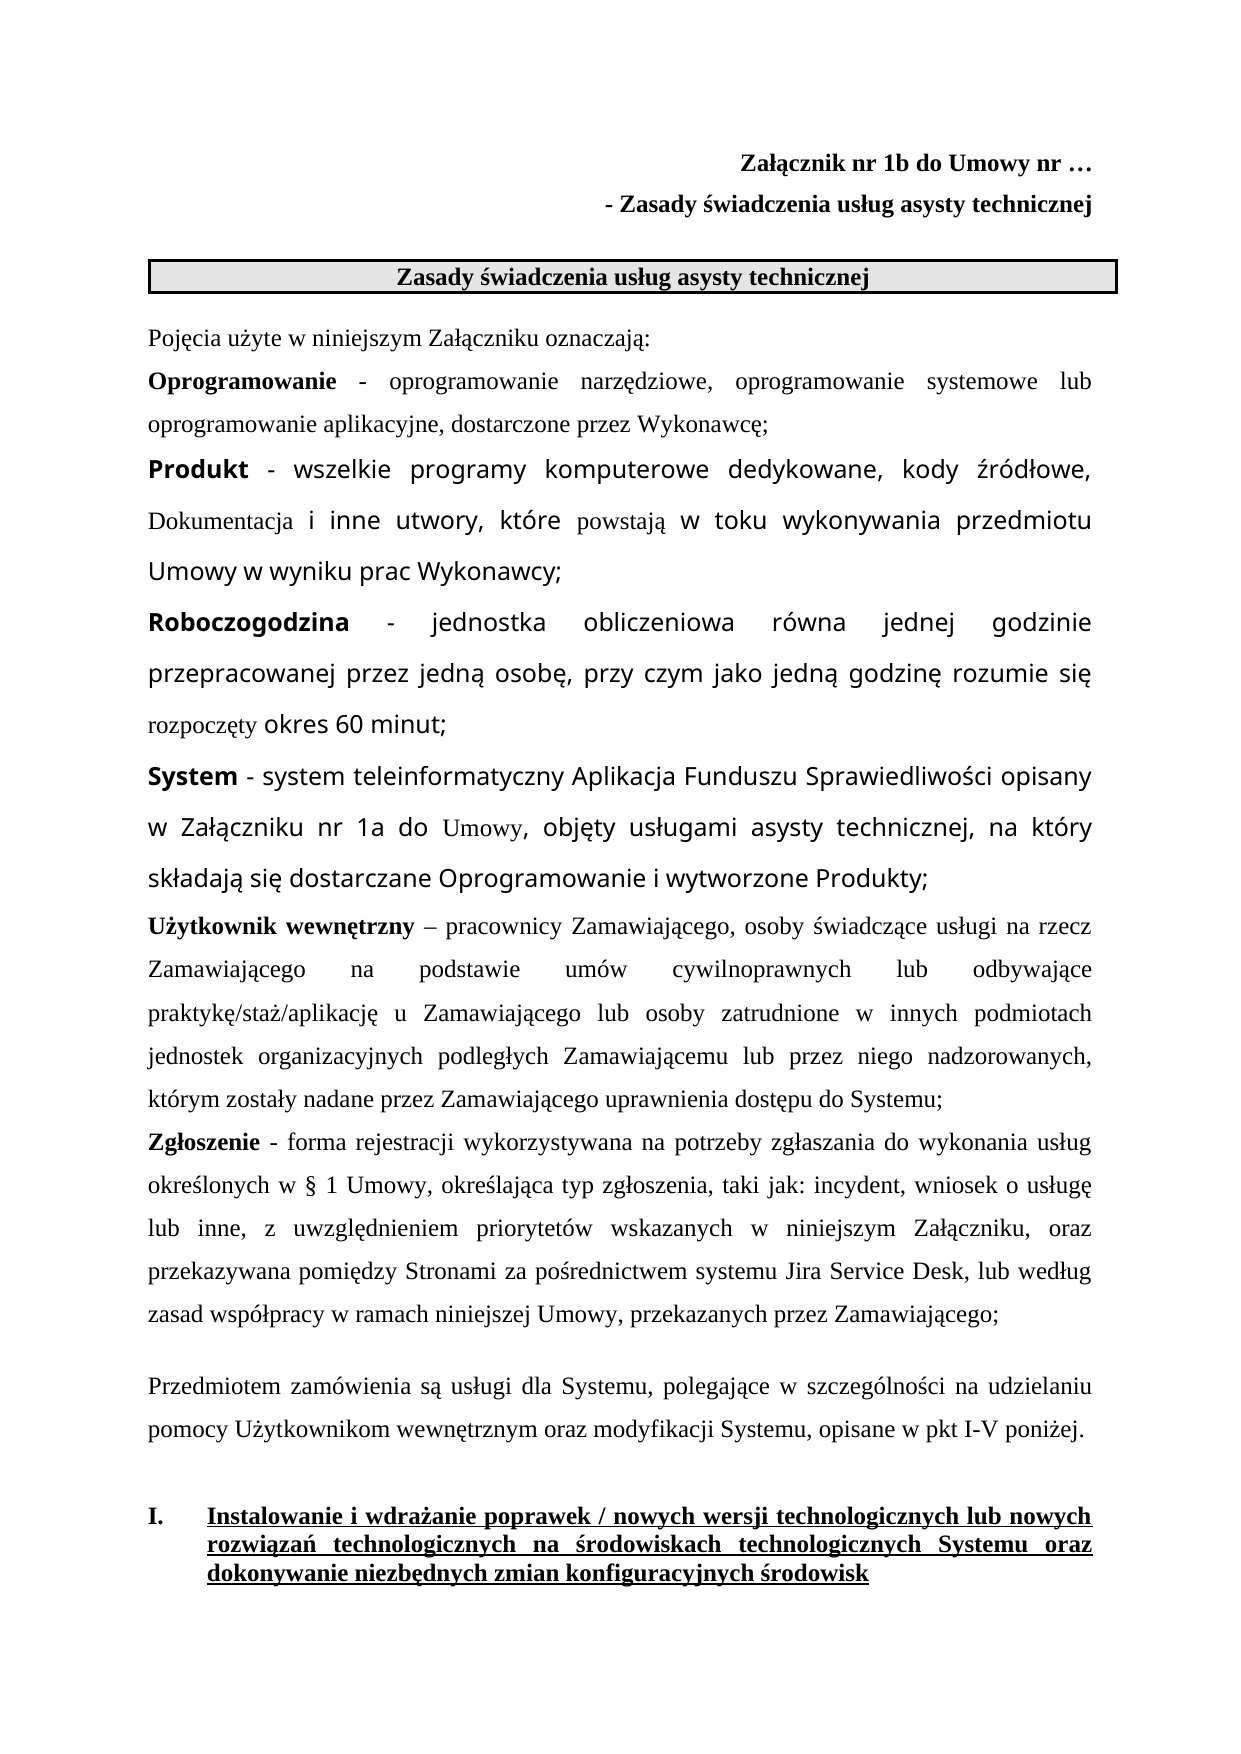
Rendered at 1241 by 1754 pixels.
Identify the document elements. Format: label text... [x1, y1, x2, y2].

text Roboczogodzina - jednostka obliczeniowa równa jednej godzinie przepracowanej przez jedną osobę, przy czym jako jedną godzinę rozumie się rozpoczęty okres 60 minut; [148, 605, 1093, 741]
text - Zasady świadczenia usług asysty technicznej [148, 189, 1093, 218]
text System - system teleinformatyczny Aplikacja Funduszu Sprawiedliwości opisany w Załączniku nr 1a do Umowy, objęty usługami asysty technicznej, na który składają się dostarczane Oprogramowanie i wytworzone Produkty; [148, 758, 1093, 894]
text I. Instalowanie i wdrażanie poprawek / nowych wersji technologicznych lub nowych rozwiązań technologicznych na środowiskach technologicznych Systemu oraz dokonywanie niezbędnych zmian konfiguracyjnych środowisk [148, 1501, 1093, 1587]
text Użytkownik wewnętrzny – pracownicy Zamawiającego, osoby świadczące usługi na rzecz Zamawiającego na podstawie umów cywilnoprawnych lub odbywające praktykę/staż/aplikację u Zamawiającego lub osoby zatrudnione w innych podmiotach jednostek organizacyjnych podległych Zamawiającemu lub przez niego nadzorowanych, którym zostały nadane przez Zamawiającego uprawnienia dostępu do Systemu; [148, 911, 1093, 1113]
text Produkt - wszelkie programy komputerowe dedykowane, kody źródłowe, Dokumentacja i inne utwory, które powstają w toku wykonywania przedmiotu Umowy w wyniku prac Wykonawcy; [148, 452, 1093, 588]
text Oprogramowanie - oprogramowanie narzędziowe, oprogramowanie systemowe lub oprogramowanie aplikacyjne, dostarczone przez Wykonawcę; [148, 366, 1093, 438]
text Załącznik nr 1b do Umowy nr … [148, 148, 1093, 176]
table_header Zasady świadczenia usług asysty technicznej [151, 262, 1115, 291]
text Zgłoszenie - forma rejestracji wykorzystywana na potrzeby zgłaszania do wykonania usług określonych w § 1 Umowy, określająca typ zgłoszenia, taki jak: incydent, wniosek o usługę lub inne, z uwzględnieniem priorytetów wskazanych w niniejszym Załączniku, oraz przekazywana pomiędzy Stronami za pośrednictwem systemu Jira Service Desk, lub według zasad współpracy w ramach niniejszej Umowy, przekazanych przez Zamawiającego; [148, 1127, 1093, 1328]
text Przedmiotem zamówienia są usługi dla Systemu, polegające w szczególności na udzielaniu pomocy Użytkownikom wewnętrznym oraz modyfikacji Systemu, opisane w pkt I-V poniżej. [148, 1371, 1093, 1443]
text Pojęcia użyte w niniejszym Załączniku oznaczają: [148, 323, 1093, 351]
